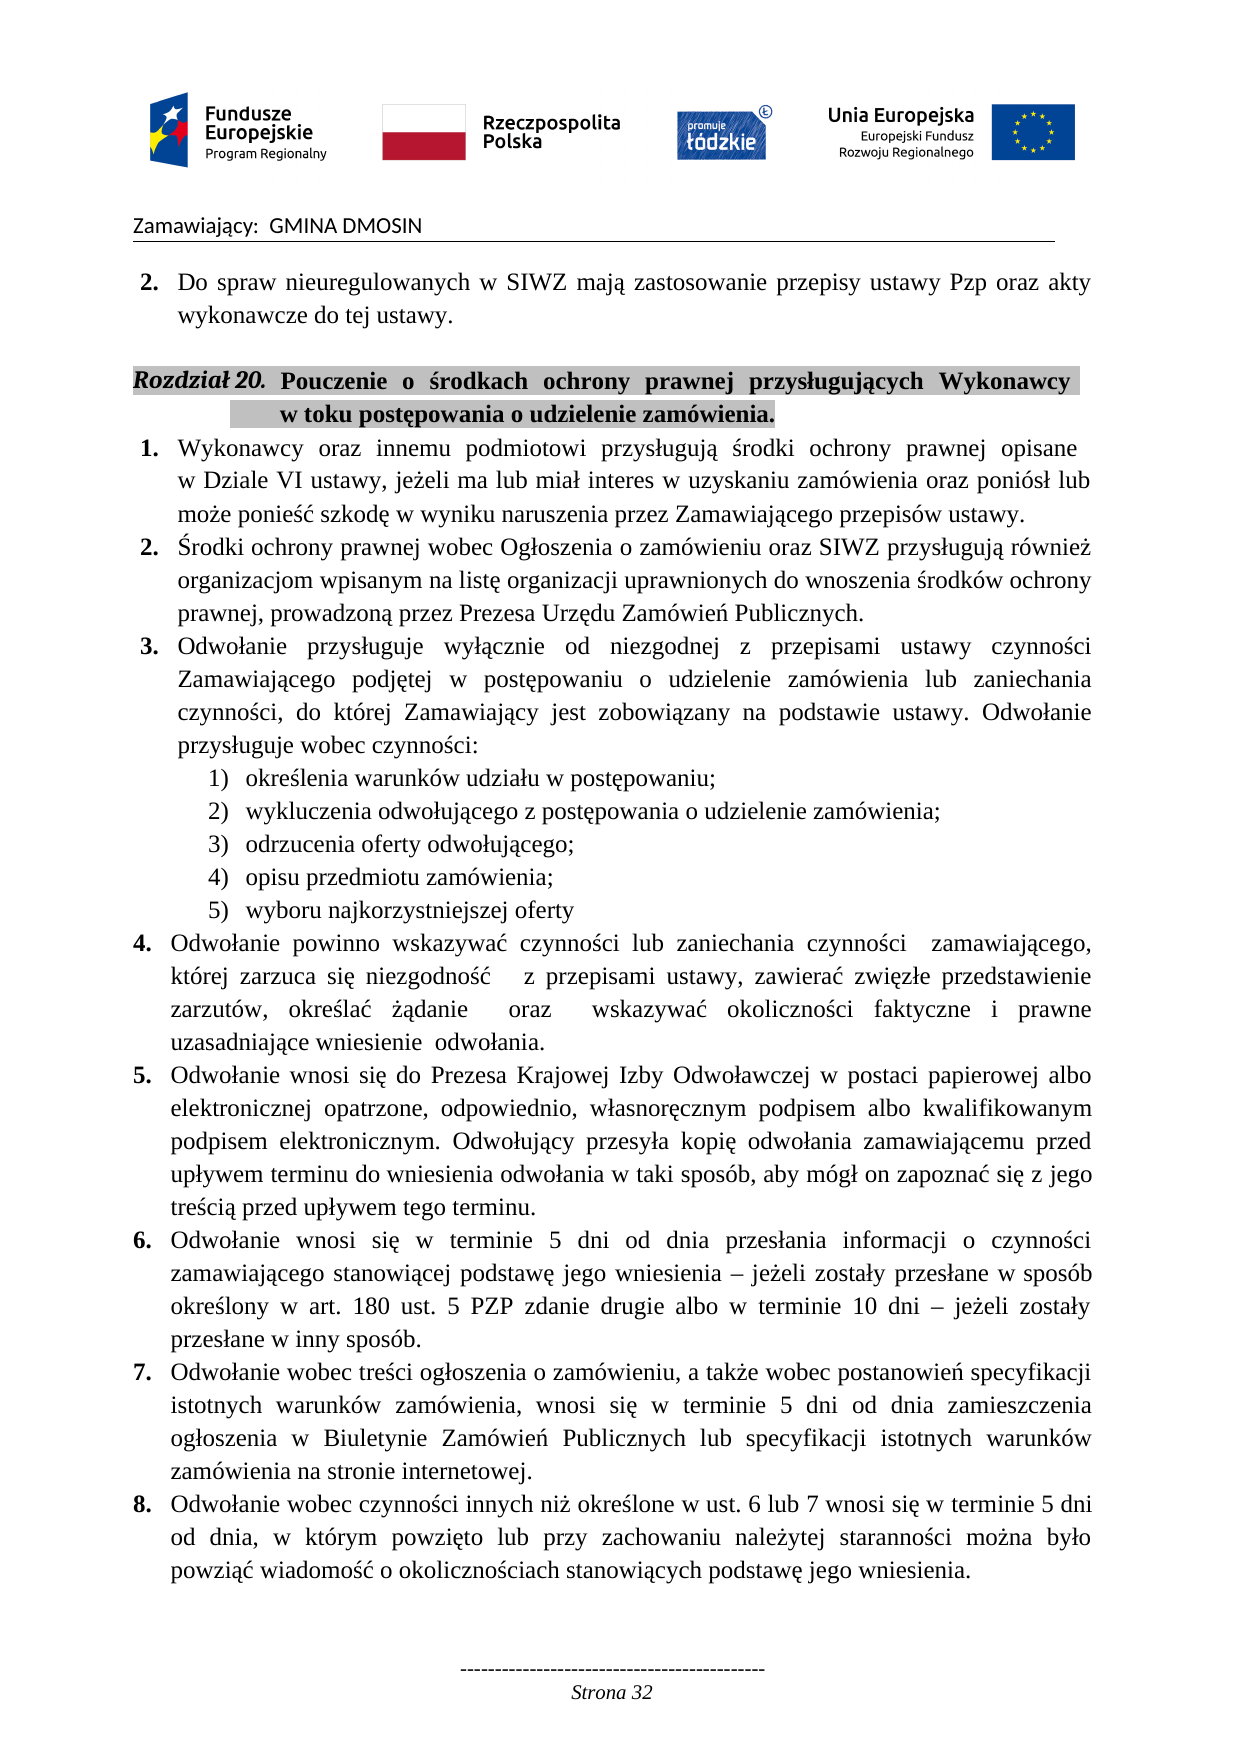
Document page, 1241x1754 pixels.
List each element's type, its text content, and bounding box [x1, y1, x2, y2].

list wykluczenia odwołującego z postępowania o udzielenie zamówienia; [208, 796, 1092, 824]
list Odwołanie wobec treści ogłoszenia o zamówieniu, a także wobec postanowień specyfikacji istotnych warunków zamówienia, wnosi się w terminie 5 dni od dnia zamieszczenia ogłoszenia w Biuletynie Zamówień Publicznych lub specyfikacji istotnych warunków zamówienia na stronie internetowej. [133, 1357, 1092, 1485]
list Odwołanie wobec czynności innych niż określone w ust. 6 lub 7 wnosi się w terminie 5 dni od dnia, w którym powzięto lub przy zachowaniu należytej staranności można było powziąć wiadomość o okolicznościach stanowiących podstawę jego wniesienia. [133, 1489, 1092, 1584]
list Odwołanie wnosi się w terminie 5 dni od dnia przesłania informacji o czynności zamawiającego stanowiącej podstawę jego wniesienia – jeżeli zostały przesłane w sposób określony w art. 180 ust. 5 PZP zdanie drugie albo w terminie 10 dni – jeżeli zostały przesłane w inny sposób. [133, 1225, 1092, 1353]
list Odwołanie przysługuje wyłącznie od niezgodnej z przepisami ustawy czynności Zamawiającego podjętej w postępowaniu o udzielenie zamówienia lub zaniechania czynności, do której Zamawiający jest zobowiązany na podstawie ustawy. Odwołanie przysługuje wobec czynności: [140, 631, 1092, 758]
list opisu przedmiotu zamówienia; [208, 862, 1092, 891]
list Do spraw nieuregulowanych w SIWZ mają zastosowanie przepisy ustawy Pzp oraz akty wykonawcze do tej ustawy. [140, 267, 1092, 328]
list Wykonawcy oraz innemu podmiotowi przysługują środki ochrony prawnej opisane w Dziale VI ustawy, jeżeli ma lub miał interes w uzyskaniu zamówienia oraz poniósł lub może ponieść szkodę w wyniku naruszenia przez Zamawiającego przepisów ustawy. [140, 433, 1092, 527]
list Odwołanie powinno wskazywać czynności lub zaniechania czynności zamawiającego, której zarzuca się niezgodność z przepisami ustawy, zawierać zwięzłe przedstawienie zarzutów, określać żądanie oraz wskazywać okoliczności faktyczne i prawne uzasadniające wniesienie odwołania. [133, 928, 1092, 1056]
list Odwołanie wnosi się do Prezesa Krajowej Izby Odwoławczej w postaci papierowej albo elektronicznej opatrzone, odpowiednio, własnoręcznym podpisem albo kwalifikowanym podpisem elektronicznym. Odwołujący przesyła kopię odwołania zamawiającemu przed upływem terminu do wniesienia odwołania w taki sposób, aby mógł on zapoznać się z jego treścią przed upływem tego terminu. [133, 1060, 1092, 1221]
list określenia warunków udziału w postępowaniu; [208, 763, 1092, 792]
list Pouczenie o środkach ochrony prawnej przysługujących Wykonawcy w toku postępowania o udzielenie zamówienia. [133, 366, 1087, 428]
list odrzucenia oferty odwołującego; [208, 829, 1092, 858]
list wyboru najkorzystniejszej oferty [208, 895, 1092, 924]
picture [132, 73, 1093, 186]
list Środki ochrony prawnej wobec Ogłoszenia o zamówieniu oraz SIWZ przysługują również organizacjom wpisanym na listę organizacji uprawnionych do wnoszenia środków ochrony prawnej, prowadzoną przez Prezesa Urzędu Zamówień Publicznych. [140, 532, 1092, 626]
